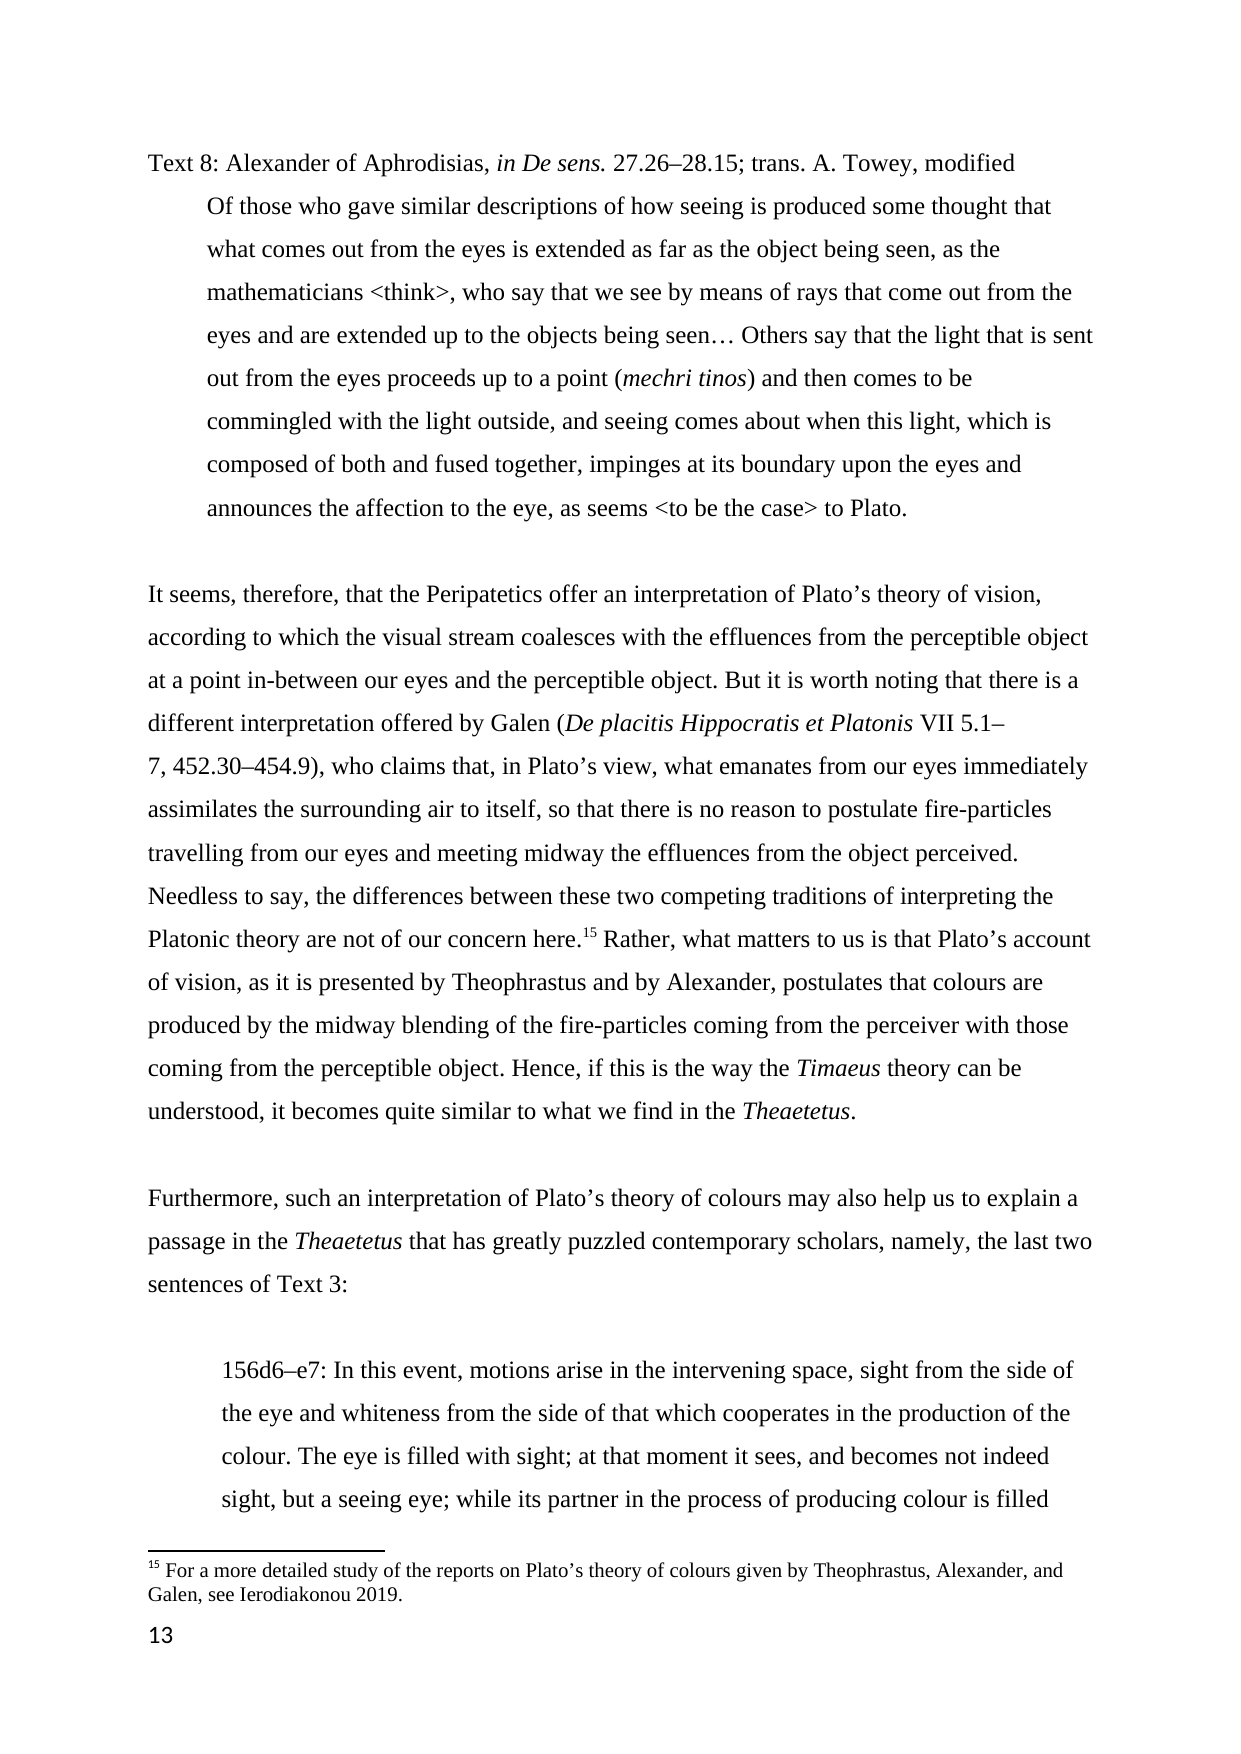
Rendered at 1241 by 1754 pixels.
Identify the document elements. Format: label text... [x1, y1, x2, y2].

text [221, 1355, 1093, 1513]
text Text 8: Alexander of Aphrodisias, in De sens. 27.26–28.15; trans. A. Towey, modified [148, 148, 1174, 176]
text Furthermore, such an interpretation of Plato’s theory of colours may also help us to explain a passage in the Theaetetus that has greatly puzzled contemporary scholars, namely, the last two sentences of Text 3: [148, 1183, 1093, 1298]
text Of those who gave similar descriptions of how seeing is produced some thought that what comes out from the eyes is extended as far as the object being seen, as the mathematicians <think>, who say that we see by means of rays that come out from the eyes and are extended up to the objects being seen… Others say that the light that is sent out from the eyes proceeds up to a point (mechri tinos) and then comes to be commingled with the light outside, and seeing comes about when this light, which is composed of both and fused together, impinges at its boundary upon the eyes and announces the affection to the eye, as seems <to be the case> to Plato. [207, 191, 1093, 521]
text It seems, therefore, that the Peripatetics offer an interpretation of Plato’s theory of vision, according to which the visual stream coalesces with the effluences from the perceptible object at a point in-between our eyes and the perceptible object. But it is worth noting that there is a different interpretation offered by Galen (De placitis Hippocratis et Platonis VII 5.1–7, 452.30–454.9), who claims that, in Plato’s view, what emanates from our eyes immediately assimilates the surrounding air to itself, so that there is no reason to postulate fire-particles travelling from our eyes and meeting midway the effluences from the object perceived. Needless to say, the differences between these two competing traditions of interpreting the Platonic theory are not of our concern here. Rather, what matters to us is that Plato’s account of vision, as it is presented by Theophrastus and by Alexander, postulates that colours are produced by the midway blending of the fire-particles coming from the perceiver with those coming from the perceptible object. Hence, if this is the way the Timaeus theory can be understood, it becomes quite similar to what we find in the Theaetetus. [148, 579, 1093, 1125]
